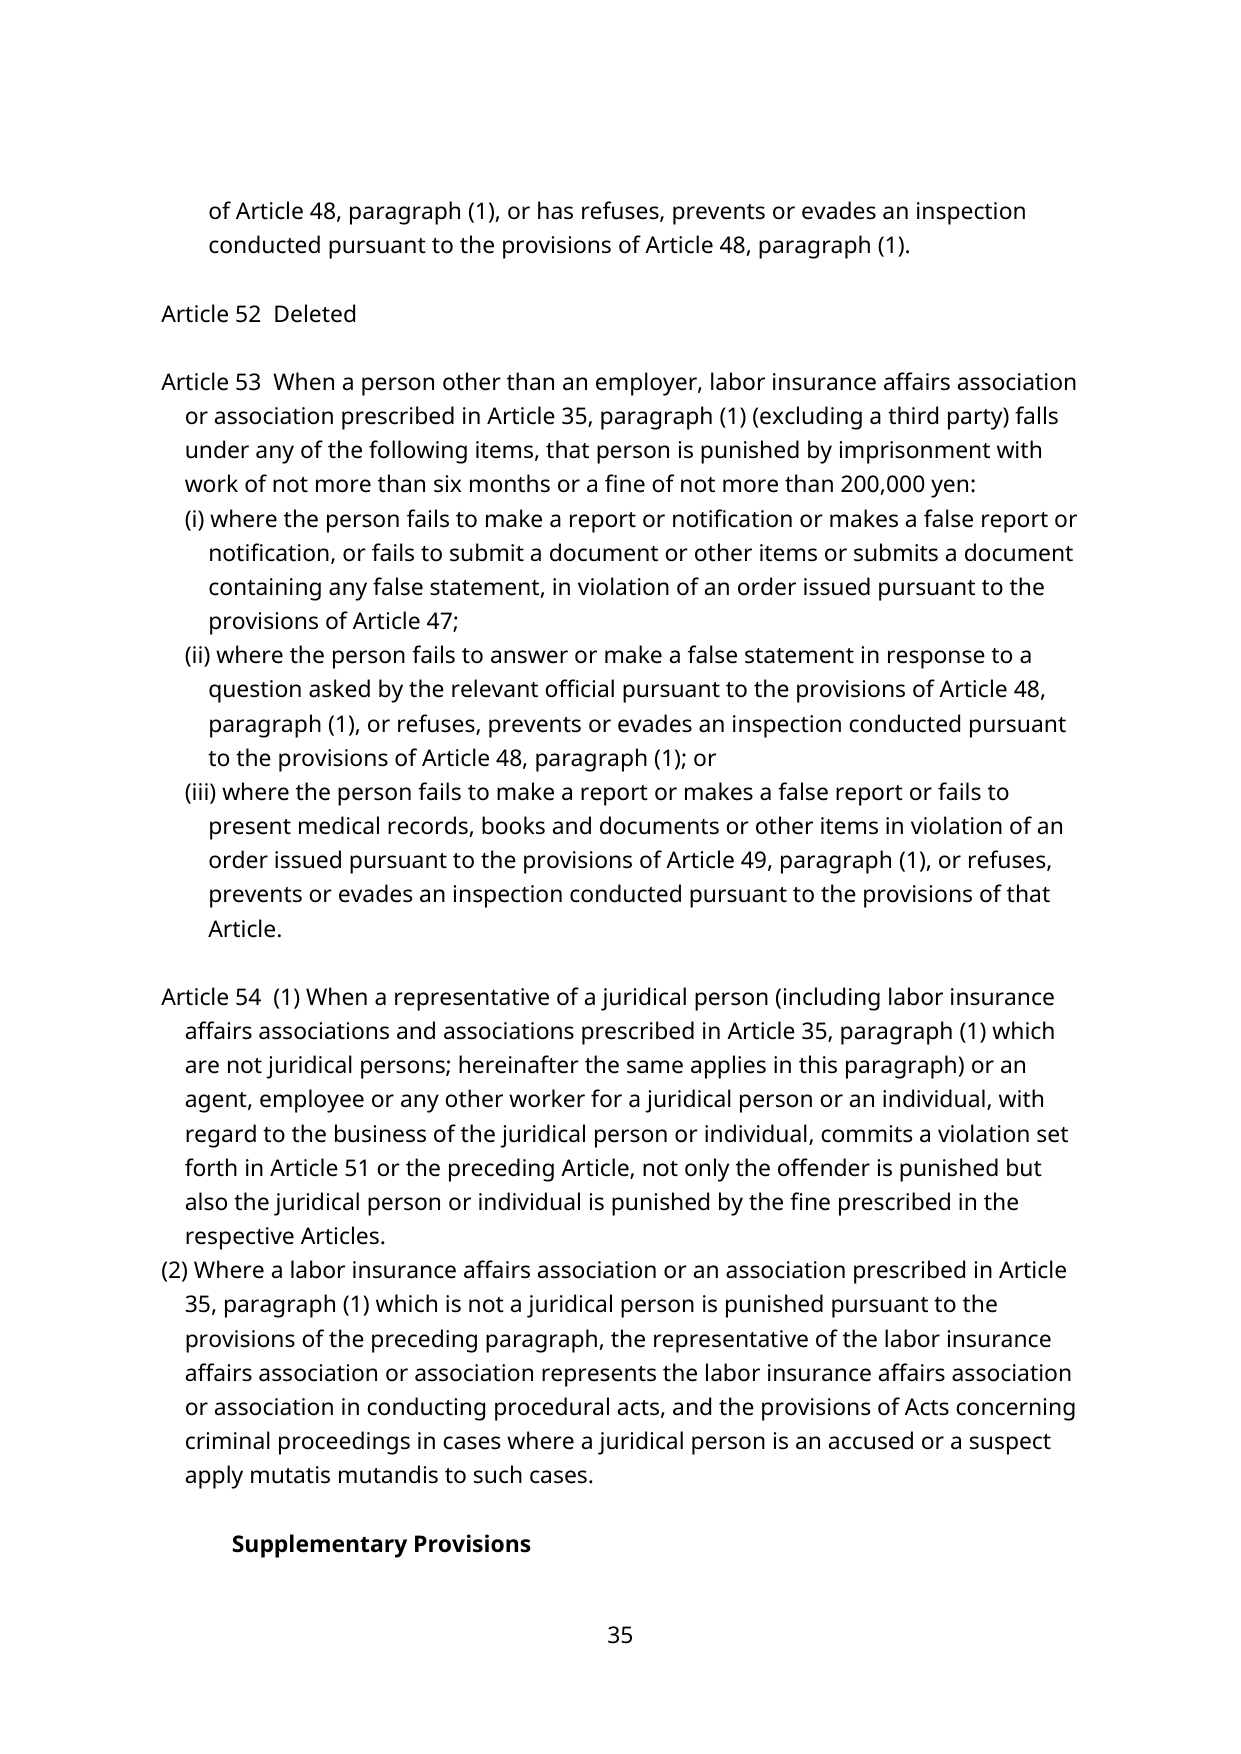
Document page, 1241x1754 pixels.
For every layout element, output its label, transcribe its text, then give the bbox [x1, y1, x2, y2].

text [184, 194, 1079, 262]
text (2) Where a labor insurance affairs association or an association prescribed in Article 35, paragraph (1) which is not a juridical person is punished pursuant to the provisions of the preceding paragraph, the representative of the labor insurance affairs association or association represents the labor insurance affairs association or association in conducting procedural acts, and the provisions of Acts concerning criminal proceedings in cases where a juridical person is an accused or a suspect apply mutatis mutandis to such cases. [161, 1253, 1079, 1492]
text (i) where the person fails to make a report or notification or makes a false report or notification, or fails to submit a document or other items or submits a document containing any false statement, in violation of an order issued pursuant to the provisions of Article 47; [184, 501, 1079, 638]
text (iii) where the person fails to make a report or makes a false report or fails to present medical records, books and documents or other items in violation of an order issued pursuant to the provisions of Article 49, paragraph (1), or refuses, prevents or evades an inspection conducted pursuant to the provisions of that Article. [184, 774, 1079, 945]
text Article 54 (1) When a representative of a juridical person (including labor insurance affairs associations and associations prescribed in Article 35, paragraph (1) which are not juridical persons; hereinafter the same applies in this paragraph) or an agent, employee or any other worker for a juridical person or an individual, with regard to the business of the juridical person or individual, commits a violation set forth in Article 51 or the preceding Article, not only the offender is punished but also the juridical person or individual is punished by the fine prescribed in the respective Articles. [161, 979, 1079, 1253]
text (ii) where the person fails to answer or make a false statement in response to a question asked by the relevant official pursuant to the provisions of Article 48, paragraph (1), or refuses, prevents or evades an inspection conducted pursuant to the provisions of Article 48, paragraph (1); or [184, 638, 1079, 774]
text Article 53 When a person other than an employer, labor insurance affairs association or association prescribed in Article 35, paragraph (1) (excluding a third party) falls under any of the following items, that person is punished by imprisonment with work of not more than six months or a fine of not more than 200,000 yen: [161, 364, 1079, 501]
text Article 52 Deleted [161, 296, 1079, 330]
text Supplementary Provisions [230, 1526, 1079, 1560]
